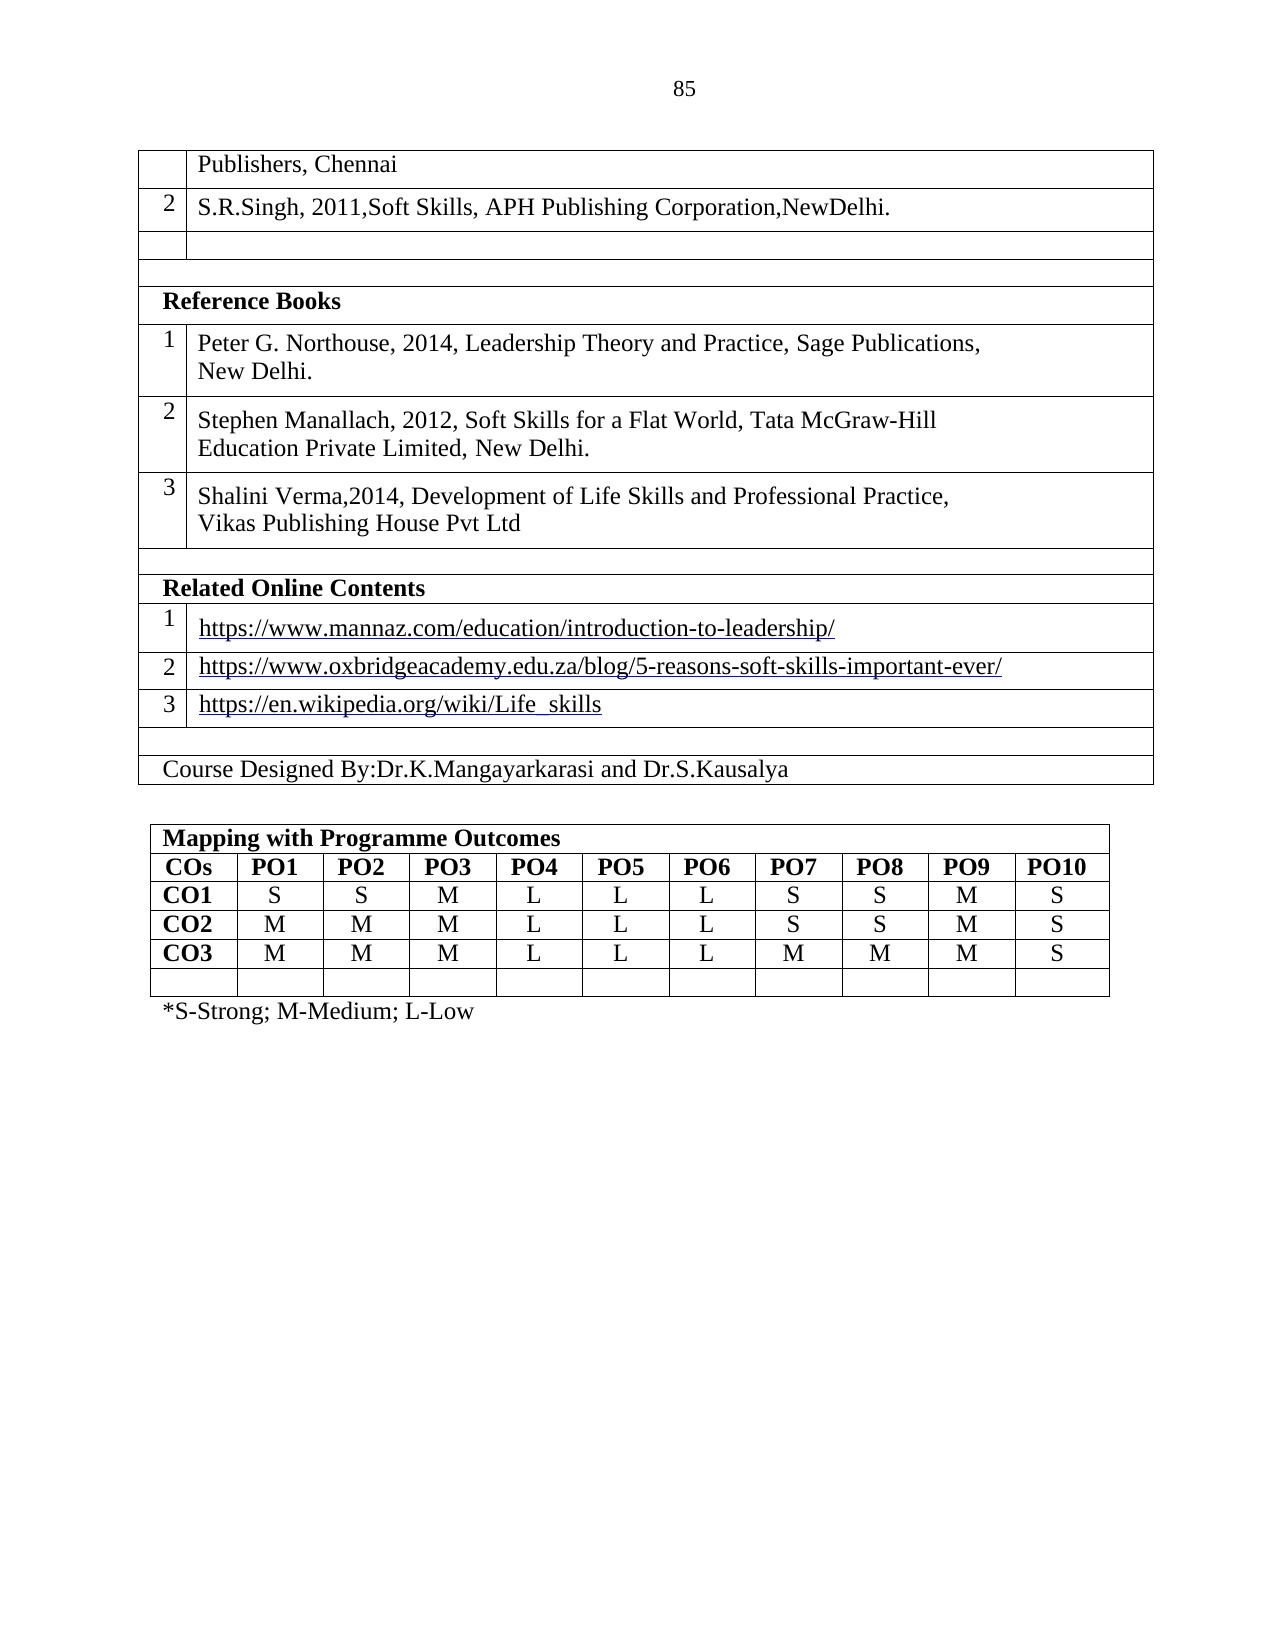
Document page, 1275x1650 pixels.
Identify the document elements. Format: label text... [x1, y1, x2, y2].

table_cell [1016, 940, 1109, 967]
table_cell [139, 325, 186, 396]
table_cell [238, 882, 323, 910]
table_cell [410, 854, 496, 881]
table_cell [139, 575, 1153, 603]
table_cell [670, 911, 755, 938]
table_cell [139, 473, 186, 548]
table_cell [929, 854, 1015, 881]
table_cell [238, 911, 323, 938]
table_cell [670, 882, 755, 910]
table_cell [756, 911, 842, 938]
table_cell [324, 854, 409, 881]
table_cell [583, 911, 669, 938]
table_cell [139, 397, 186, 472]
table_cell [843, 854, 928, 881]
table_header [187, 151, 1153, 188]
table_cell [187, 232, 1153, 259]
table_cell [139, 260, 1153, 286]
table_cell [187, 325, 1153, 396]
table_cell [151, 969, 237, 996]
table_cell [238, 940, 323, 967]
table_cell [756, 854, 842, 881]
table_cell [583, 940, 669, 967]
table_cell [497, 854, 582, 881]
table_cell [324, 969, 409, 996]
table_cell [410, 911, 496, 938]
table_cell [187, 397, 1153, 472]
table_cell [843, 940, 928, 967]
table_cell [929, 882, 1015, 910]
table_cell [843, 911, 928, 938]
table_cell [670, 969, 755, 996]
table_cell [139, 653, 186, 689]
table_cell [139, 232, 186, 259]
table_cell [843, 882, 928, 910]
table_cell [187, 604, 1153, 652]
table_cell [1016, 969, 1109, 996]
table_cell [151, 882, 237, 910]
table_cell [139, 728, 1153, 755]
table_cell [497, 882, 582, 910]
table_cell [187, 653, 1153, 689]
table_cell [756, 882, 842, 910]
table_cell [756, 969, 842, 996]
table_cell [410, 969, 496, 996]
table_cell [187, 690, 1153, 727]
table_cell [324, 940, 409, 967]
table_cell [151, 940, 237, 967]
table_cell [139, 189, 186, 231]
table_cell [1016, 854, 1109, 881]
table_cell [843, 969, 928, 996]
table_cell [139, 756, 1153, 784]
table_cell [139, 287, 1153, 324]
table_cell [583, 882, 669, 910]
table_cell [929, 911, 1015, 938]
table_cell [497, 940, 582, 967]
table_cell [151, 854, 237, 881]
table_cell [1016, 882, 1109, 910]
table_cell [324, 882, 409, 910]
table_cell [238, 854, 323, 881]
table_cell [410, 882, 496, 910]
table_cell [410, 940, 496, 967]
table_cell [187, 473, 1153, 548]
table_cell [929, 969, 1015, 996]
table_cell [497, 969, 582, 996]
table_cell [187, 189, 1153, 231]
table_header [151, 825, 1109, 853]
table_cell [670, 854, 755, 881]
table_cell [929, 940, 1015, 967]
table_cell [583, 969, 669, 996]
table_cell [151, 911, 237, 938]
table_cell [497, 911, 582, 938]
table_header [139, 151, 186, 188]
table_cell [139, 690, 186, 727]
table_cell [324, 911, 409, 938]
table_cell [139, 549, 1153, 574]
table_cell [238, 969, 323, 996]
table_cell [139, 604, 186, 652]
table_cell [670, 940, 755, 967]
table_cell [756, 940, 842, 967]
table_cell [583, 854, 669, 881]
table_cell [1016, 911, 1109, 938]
text *S-Strong; M-Medium; L-Low [162, 997, 1242, 1025]
